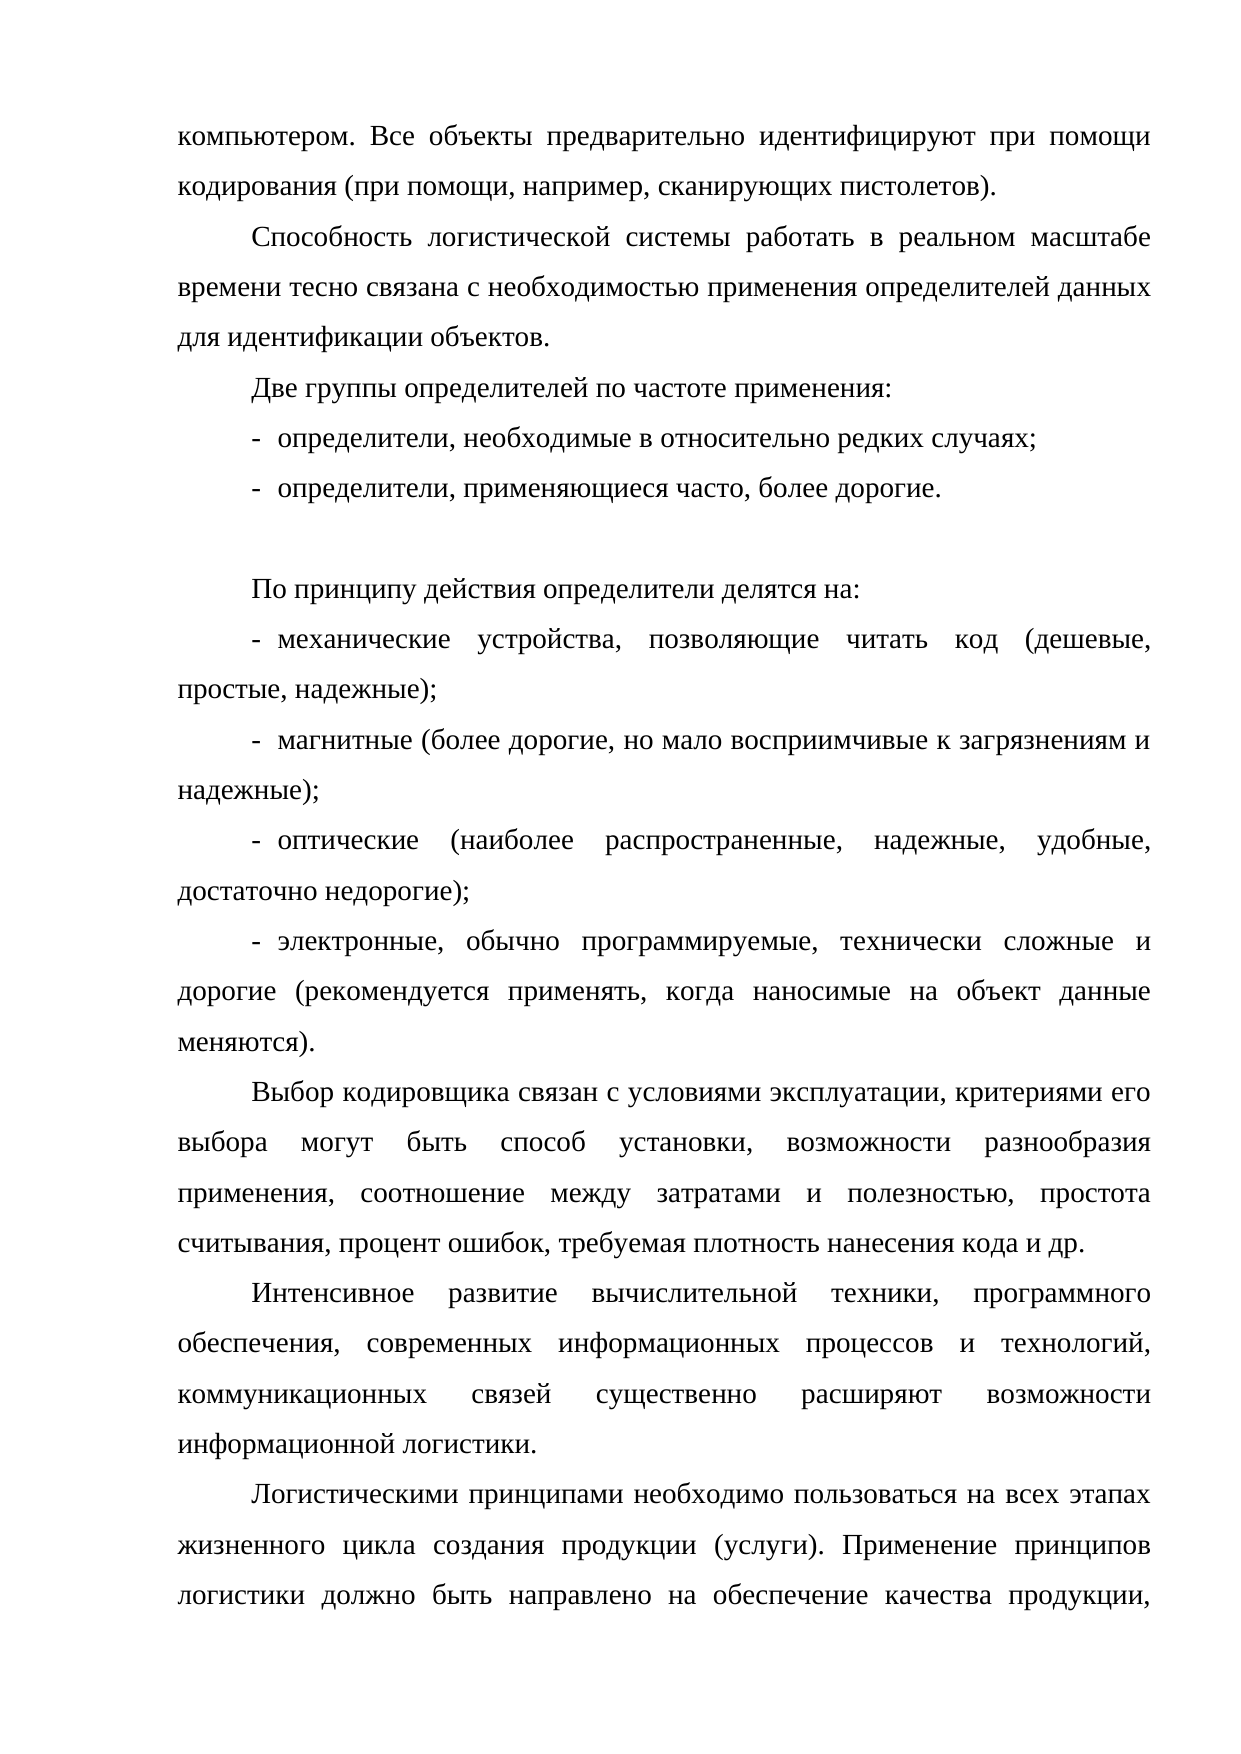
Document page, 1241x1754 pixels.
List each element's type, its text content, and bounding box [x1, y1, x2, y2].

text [177, 118, 1152, 202]
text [177, 1477, 1152, 1611]
text Способность логистической системы работать в реальном масштабе времени тесно связана с необходимостью применения определителей данных для идентификации объектов. [177, 219, 1152, 353]
list механические устройства, позволяющие читать код (дешевые, простые, надежные); [177, 621, 1152, 705]
list оптические (наиболее распространенные, надежные, удобные, достаточно недорогие); [177, 822, 1152, 906]
text Интенсивное развитие вычислительной техники, программного обеспечения, современных информационных процессов и технологий, коммуникационных связей существенно расширяют возможности информационной логистики. [177, 1275, 1152, 1460]
text Выбор кодировщика связан с условиями эксплуатации, критериями его выбора могут быть способ установки, возможности разнообразия применения, соотношение между затратами и полезностью, простота считывания, процент ошибок, требуемая плотность нанесения кода и др. [177, 1074, 1152, 1258]
text Две группы определителей по частоте применения: [177, 370, 1152, 403]
list определители, необходимые в относительно редких случаях; [177, 420, 1152, 453]
list электронные, обычно программируемые, технически сложные и дорогие (рекомендуется применять, когда наносимые на объект данные меняются). [177, 923, 1152, 1057]
list определители, применяющиеся часто, более дорогие. [177, 470, 1152, 504]
list магнитные (более дорогие, но мало восприимчивые к загрязнениям и надежные); [177, 722, 1152, 806]
text По принципу действия определители делятся на: [177, 571, 1152, 604]
